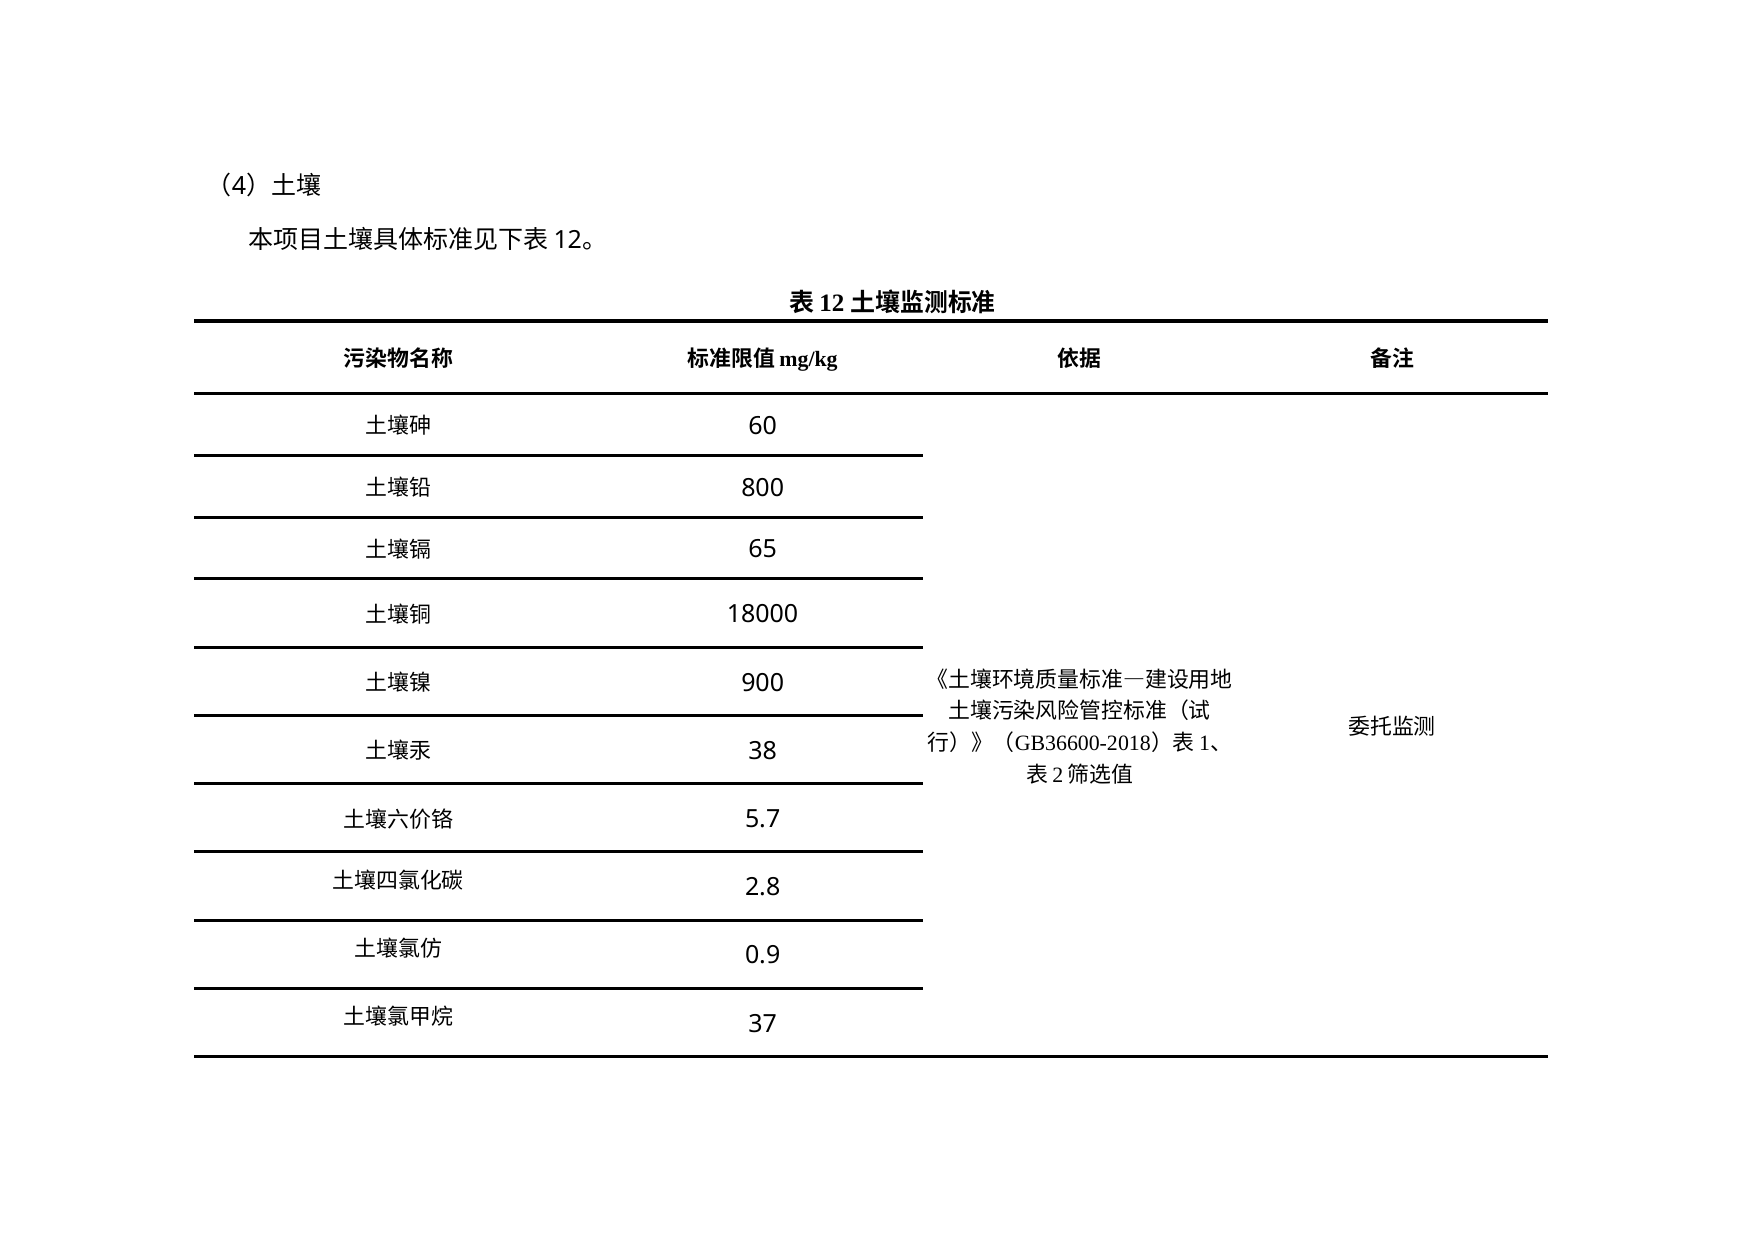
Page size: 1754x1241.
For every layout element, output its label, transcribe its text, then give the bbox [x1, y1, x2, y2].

list （4）土壤 [207, 165, 1535, 202]
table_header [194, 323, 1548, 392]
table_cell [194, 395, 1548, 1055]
text 本项目土壤具体标准见下表12。 [207, 220, 1535, 256]
subtitle 表12 土壤监测标准 [207, 283, 1535, 319]
